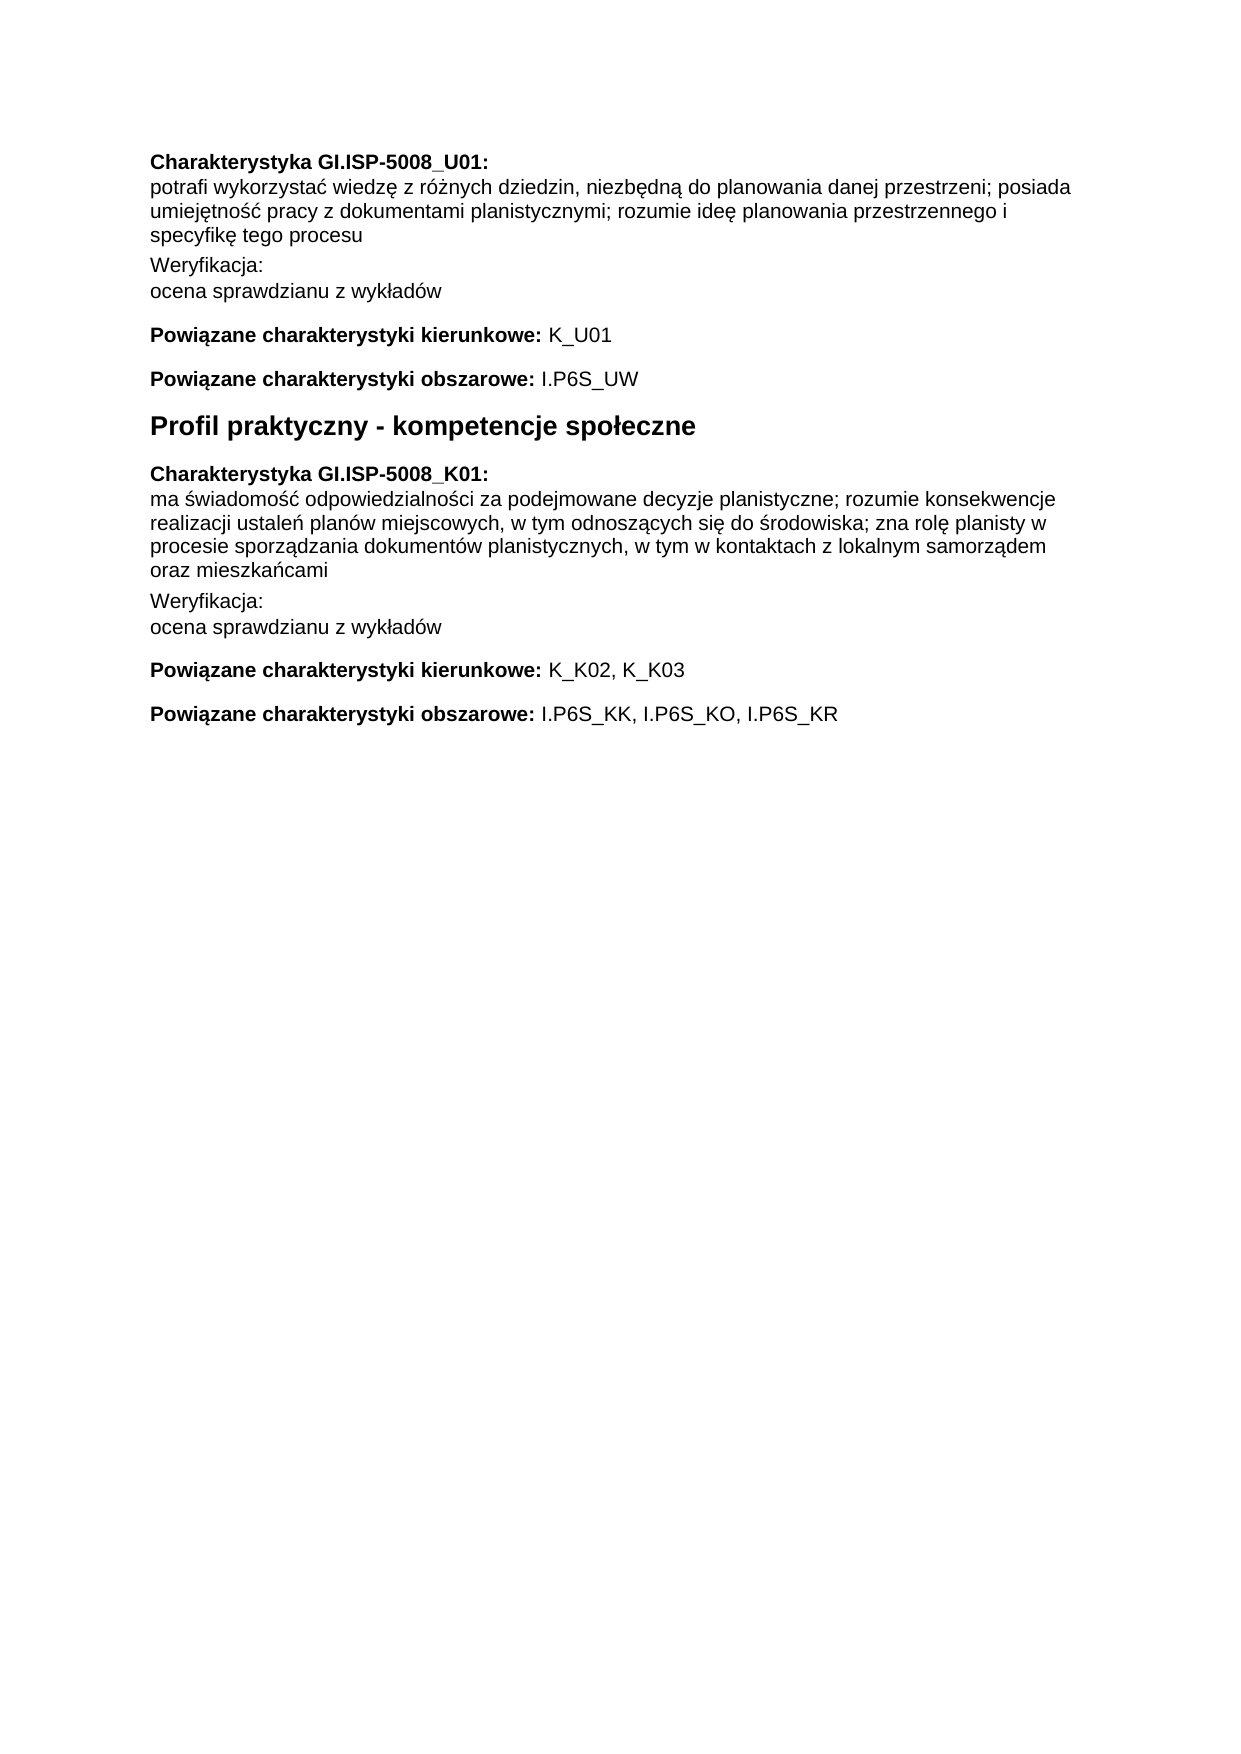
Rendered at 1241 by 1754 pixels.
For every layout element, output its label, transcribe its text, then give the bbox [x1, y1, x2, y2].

text Weryfikacja: [150, 588, 1090, 612]
text Powiązane charakterystyki kierunkowe: K_U01 [150, 323, 1090, 347]
text Charakterystyka GI.ISP-5008_K01: [150, 461, 1090, 485]
text ma świadomość odpowiedzialności za podejmowane decyzje planistyczne; rozumie konsekwencje realizacji ustaleń planów miejscowych, w tym odnoszących się do środowiska; zna rolę planisty w procesie sporządzania dokumentów planistycznych, w tym w kontaktach z lokalnym samorządem oraz mieszkańcami [150, 486, 1090, 582]
subtitle Profil praktyczny - kompetencje społeczne [150, 410, 1090, 442]
text Charakterystyka GI.ISP-5008_U01: [150, 150, 1090, 174]
text ocena sprawdzianu z wykładów [150, 614, 1090, 638]
text ocena sprawdzianu z wykładów [150, 279, 1090, 303]
text Powiązane charakterystyki obszarowe: I.P6S_UW [150, 367, 1090, 391]
text Powiązane charakterystyki obszarowe: I.P6S_KK, I.P6S_KO, I.P6S_KR [150, 702, 1090, 726]
text Weryfikacja: [150, 253, 1090, 277]
text Powiązane charakterystyki kierunkowe: K_K02, K_K03 [150, 658, 1090, 682]
text potrafi wykorzystać wiedzę z różnych dziedzin, niezbędną do planowania danej przestrzeni; posiada umiejętność pracy z dokumentami planistycznymi; rozumie ideę planowania przestrzennego i specyfikę tego procesu [150, 175, 1090, 247]
